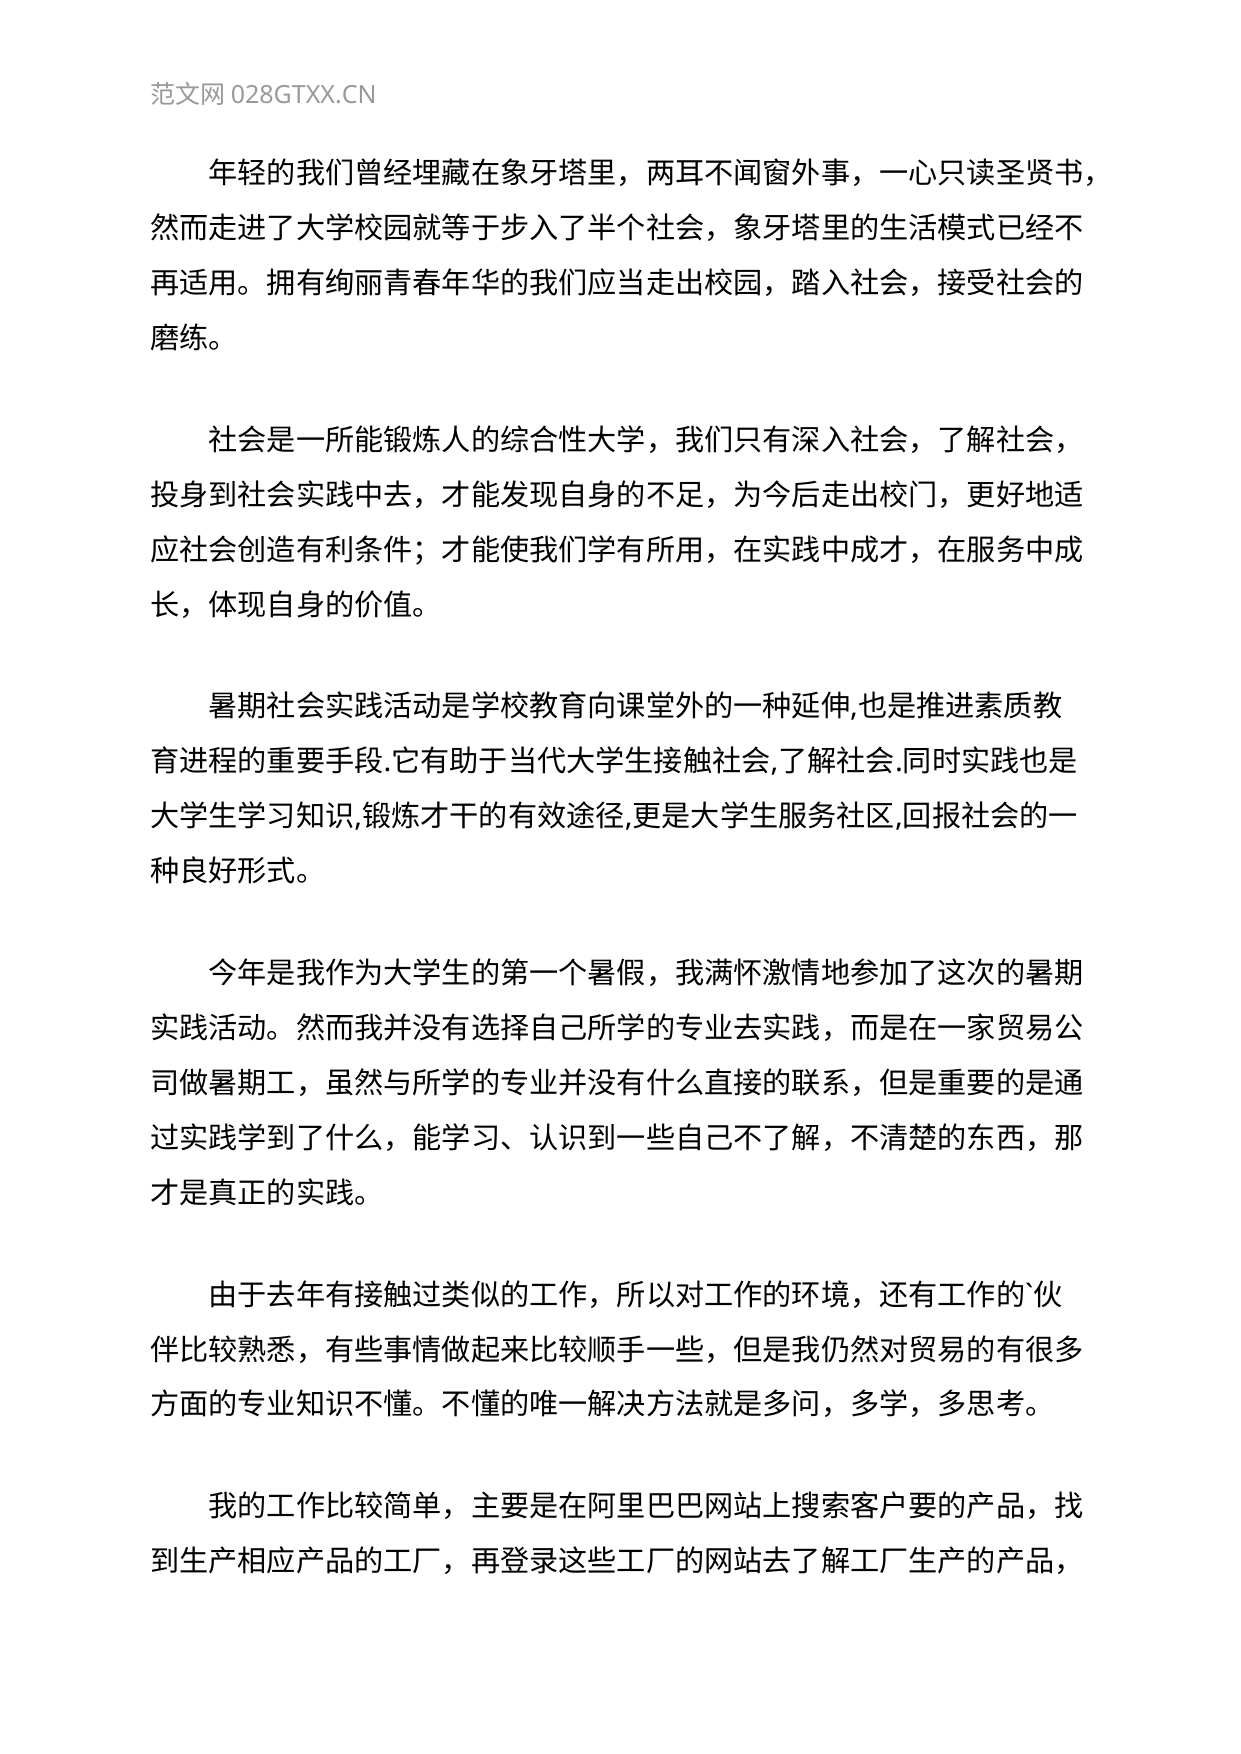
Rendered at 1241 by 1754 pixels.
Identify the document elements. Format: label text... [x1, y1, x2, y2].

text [150, 1483, 1090, 1580]
text 今年是我作为大学生的第一个暑假，我满怀激情地参加了这次的暑期实践活动。然而我并没有选择自己所学的专业去实践，而是在一家贸易公司做暑期工，虽然与所学的专业并没有什么直接的联系，但是重要的是通过实践学到了什么，能学习、认识到一些自己不了解，不清楚的东西，那才是真正的实践。 [150, 950, 1090, 1212]
text 暑期社会实践活动是学校教育向课堂外的一种延伸,也是推进素质教育进程的重要手段.它有助于当代大学生接触社会,了解社会.同时实践也是大学生学习知识,锻炼才干的有效途径,更是大学生服务社区,回报社会的一种良好形式。 [150, 683, 1090, 890]
text 年轻的我们曾经埋藏在象牙塔里，两耳不闻窗外事，一心只读圣贤书，然而走进了大学校园就等于步入了半个社会，象牙塔里的生活模式已经不再适用。拥有绚丽青春年华的我们应当走出校园，踏入社会，接受社会的磨练。 [150, 150, 1090, 357]
text 社会是一所能锻炼人的综合性大学，我们只有深入社会，了解社会，投身到社会实践中去，才能发现自身的不足，为今后走出校门，更好地适应社会创造有利条件；才能使我们学有所用，在实践中成才，在服务中成长，体现自身的价值。 [150, 416, 1090, 623]
text 由于去年有接触过类似的工作，所以对工作的环境，还有工作的`伙伴比较熟悉，有些事情做起来比较顺手一些，但是我仍然对贸易的有很多方面的专业知识不懂。不懂的唯一解决方法就是多问，多学，多思考。 [150, 1271, 1090, 1423]
